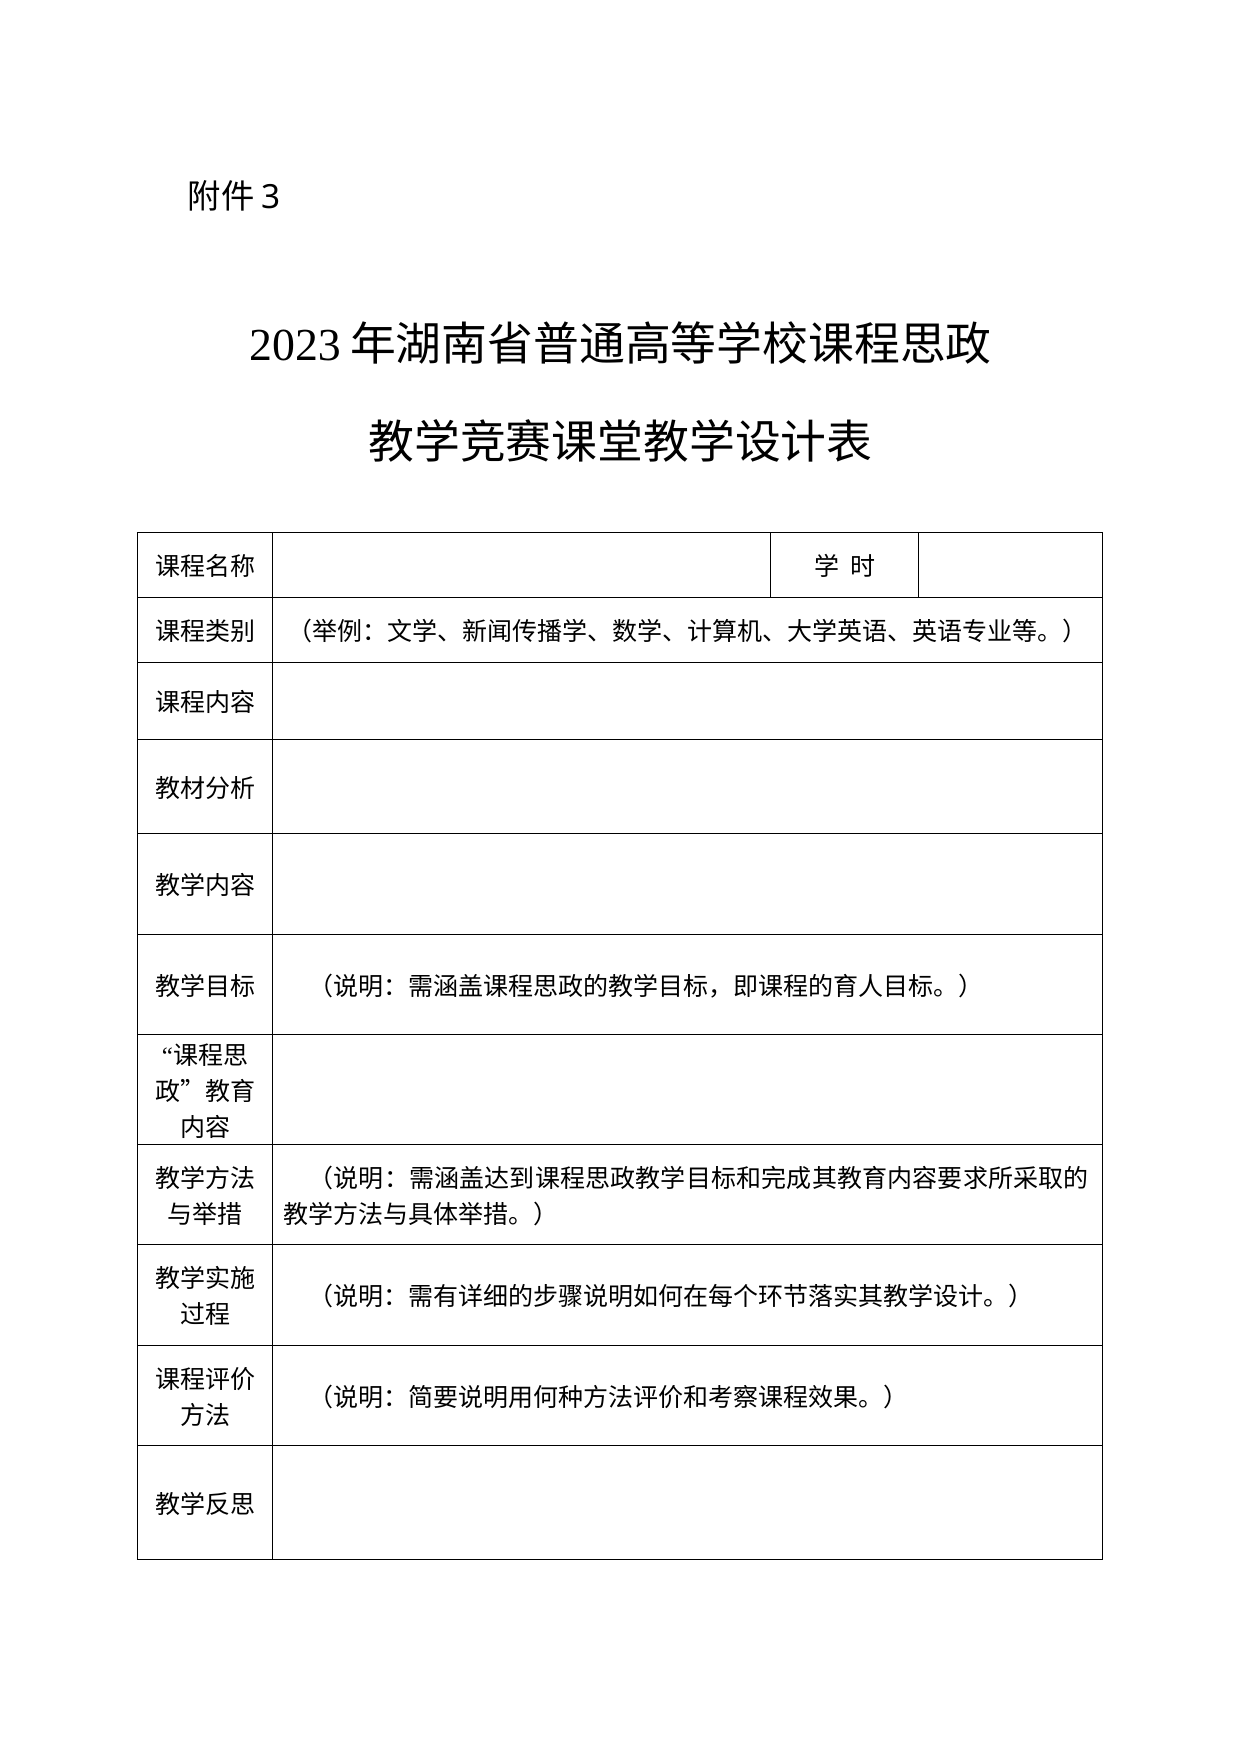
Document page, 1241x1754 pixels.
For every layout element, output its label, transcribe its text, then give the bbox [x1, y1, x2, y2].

table_cell [273, 740, 1102, 833]
table_cell 教材分析 [138, 740, 272, 833]
table_cell [273, 663, 1102, 739]
table_header 课程名称 [138, 533, 272, 597]
table_cell 课程类别 [138, 598, 272, 662]
table_header 学 时 [771, 533, 918, 597]
table_cell （说明：需涵盖达到课程思政教学目标和完成其教育内容要求所采取的教学方法与具体举措。） [273, 1145, 1102, 1244]
table_cell 课程评价 方法 [138, 1346, 272, 1445]
table_cell 教学方法 与举措 [138, 1145, 272, 1244]
table_header [273, 533, 770, 597]
table_cell （说明：简要说明用何种方法评价和考察课程效果。） [273, 1346, 1102, 1445]
table_cell 教学反思 [138, 1446, 272, 1559]
text 附件3 [187, 162, 1053, 227]
table_cell 教学内容 [138, 834, 272, 934]
table_cell （说明：需涵盖课程思政的教学目标，即课程的育人目标。） [273, 935, 1102, 1034]
table_cell 课程内容 [138, 663, 272, 739]
table_cell （举例：文学、新闻传播学、数学、计算机、大学英语、英语专业等。） [273, 598, 1102, 662]
text 2023年湖南省普通高等学校课程思政 [187, 292, 1053, 389]
table_cell 教学实施过程 [138, 1245, 272, 1345]
table_cell [273, 834, 1102, 934]
table_cell （说明：需有详细的步骤说明如何在每个环节落实其教学设计。） [273, 1245, 1102, 1345]
table_cell [273, 1446, 1102, 1559]
table_header [919, 533, 1102, 597]
table_cell 教学目标 [138, 935, 272, 1034]
table_cell “课程思政”教育 内容 [138, 1035, 272, 1144]
table_cell [273, 1035, 1102, 1144]
text 教学竞赛课堂教学设计表 [187, 389, 1053, 487]
